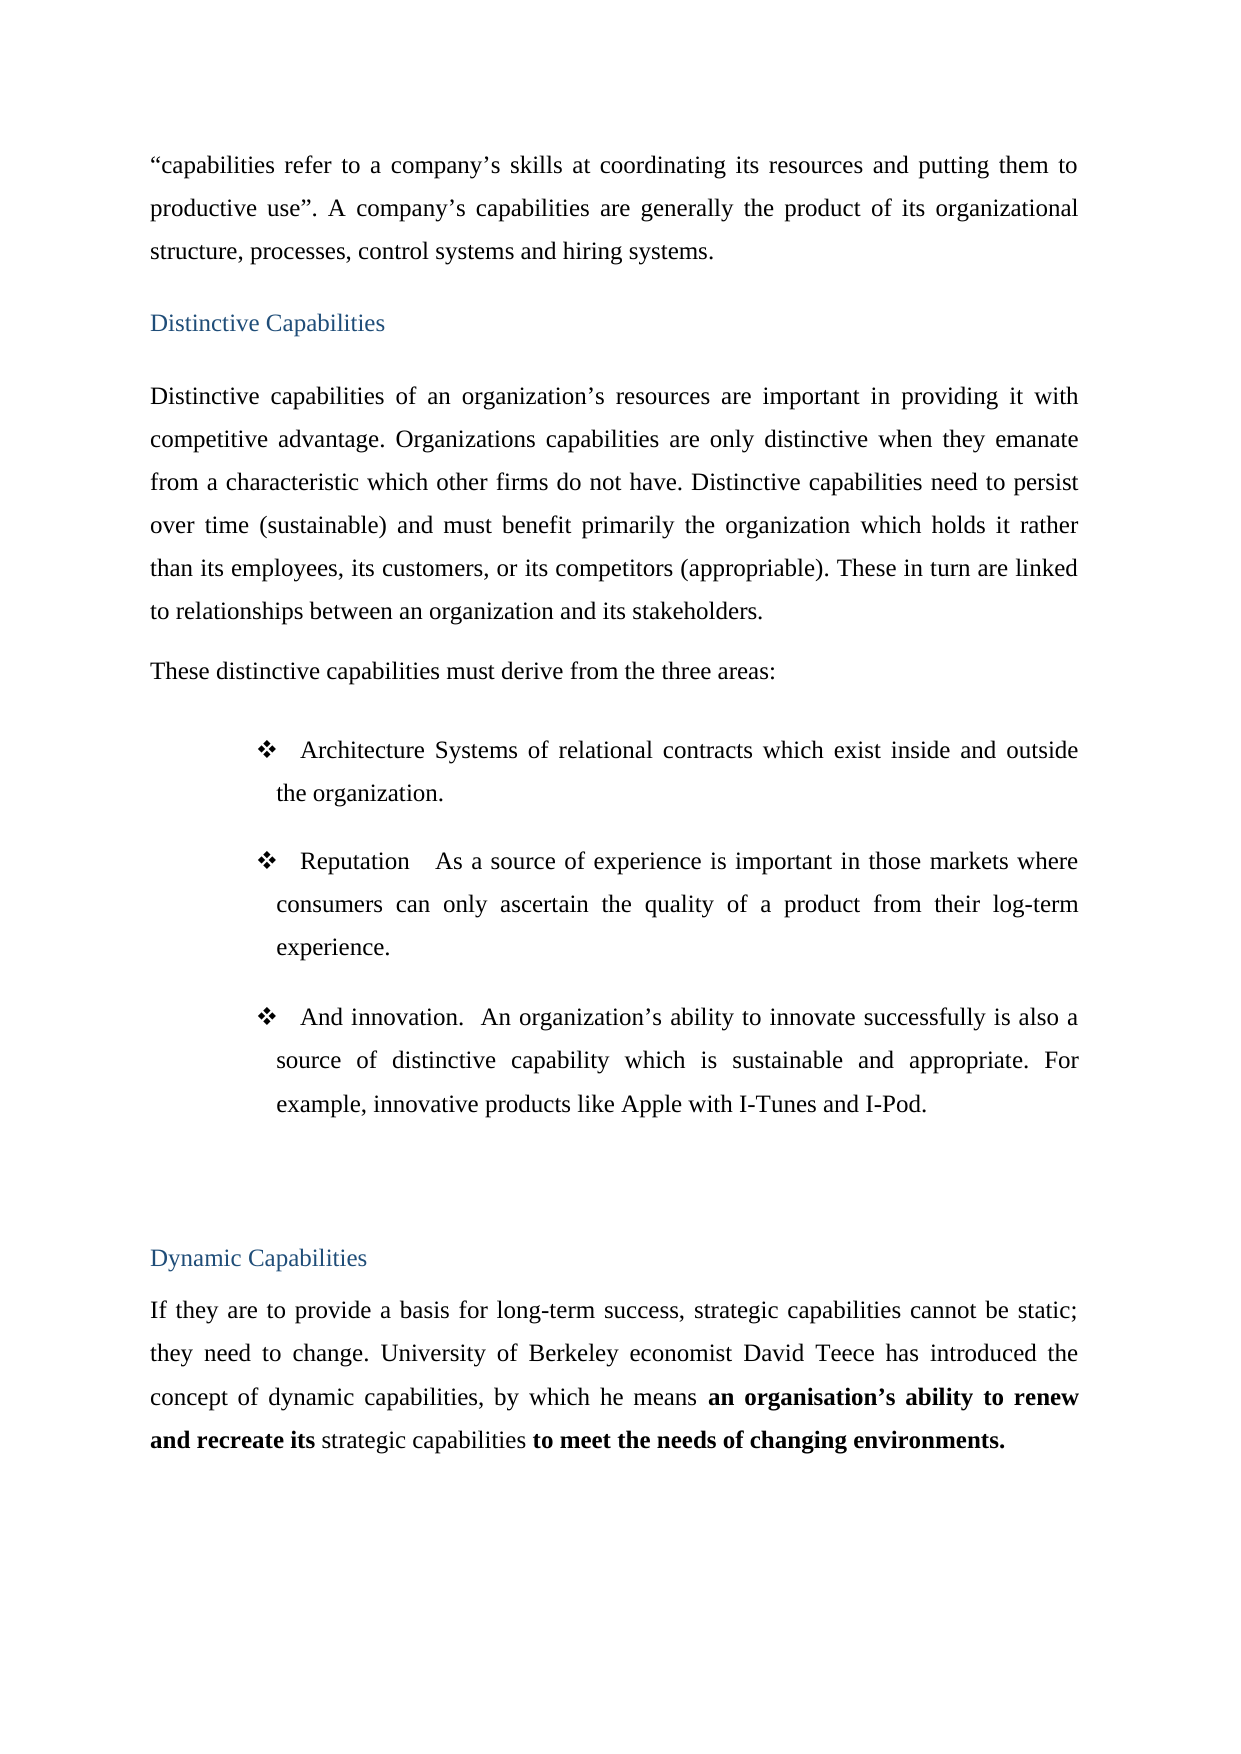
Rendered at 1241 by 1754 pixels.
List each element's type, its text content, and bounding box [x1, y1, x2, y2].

list And innovation. An organization’s ability to innovate successfully is also a source of distinctive capability which is sustainable and appropriate. For example, innovative products like Apple with I-Tunes and I-Pod. [256, 1002, 1079, 1117]
text “capabilities refer to a company’s skills at coordinating its resources and putting them to productive use”. A company’s capabilities are generally the product of its organizational structure, processes, control systems and hiring systems. [150, 150, 1079, 265]
text These distinctive capabilities must derive from the three areas: [150, 656, 1079, 685]
subtitle Distinctive Capabilities [150, 308, 1080, 337]
text Distinctive capabilities of an organization’s resources are important in providing it with competitive advantage. Organizations capabilities are only distinctive when they emanate from a characteristic which other firms do not have. Distinctive capabilities need to persist over time (sustainable) and must benefit primarily the organization which holds it rather than its employees, its customers, or its competitors (appropriable). These in turn are linked to relationships between an organization and its stakeholders. [150, 381, 1079, 625]
subtitle Dynamic Capabilities [150, 1243, 1080, 1272]
list Architecture Systems of relational contracts which exist inside and outside the organization. [256, 735, 1079, 807]
text If they are to provide a basis for long-term success, strategic capabilities cannot be static; they need to change. University of Berkeley economist David Teece has introduced the concept of dynamic capabilities, by which he means an organisation’s ability to renew and recreate its strategic capabilities to meet the needs of changing environments. [150, 1295, 1079, 1453]
list Reputation As a source of experience is important in those markets where consumers can only ascertain the quality of a product from their log-term experience. [256, 846, 1079, 961]
